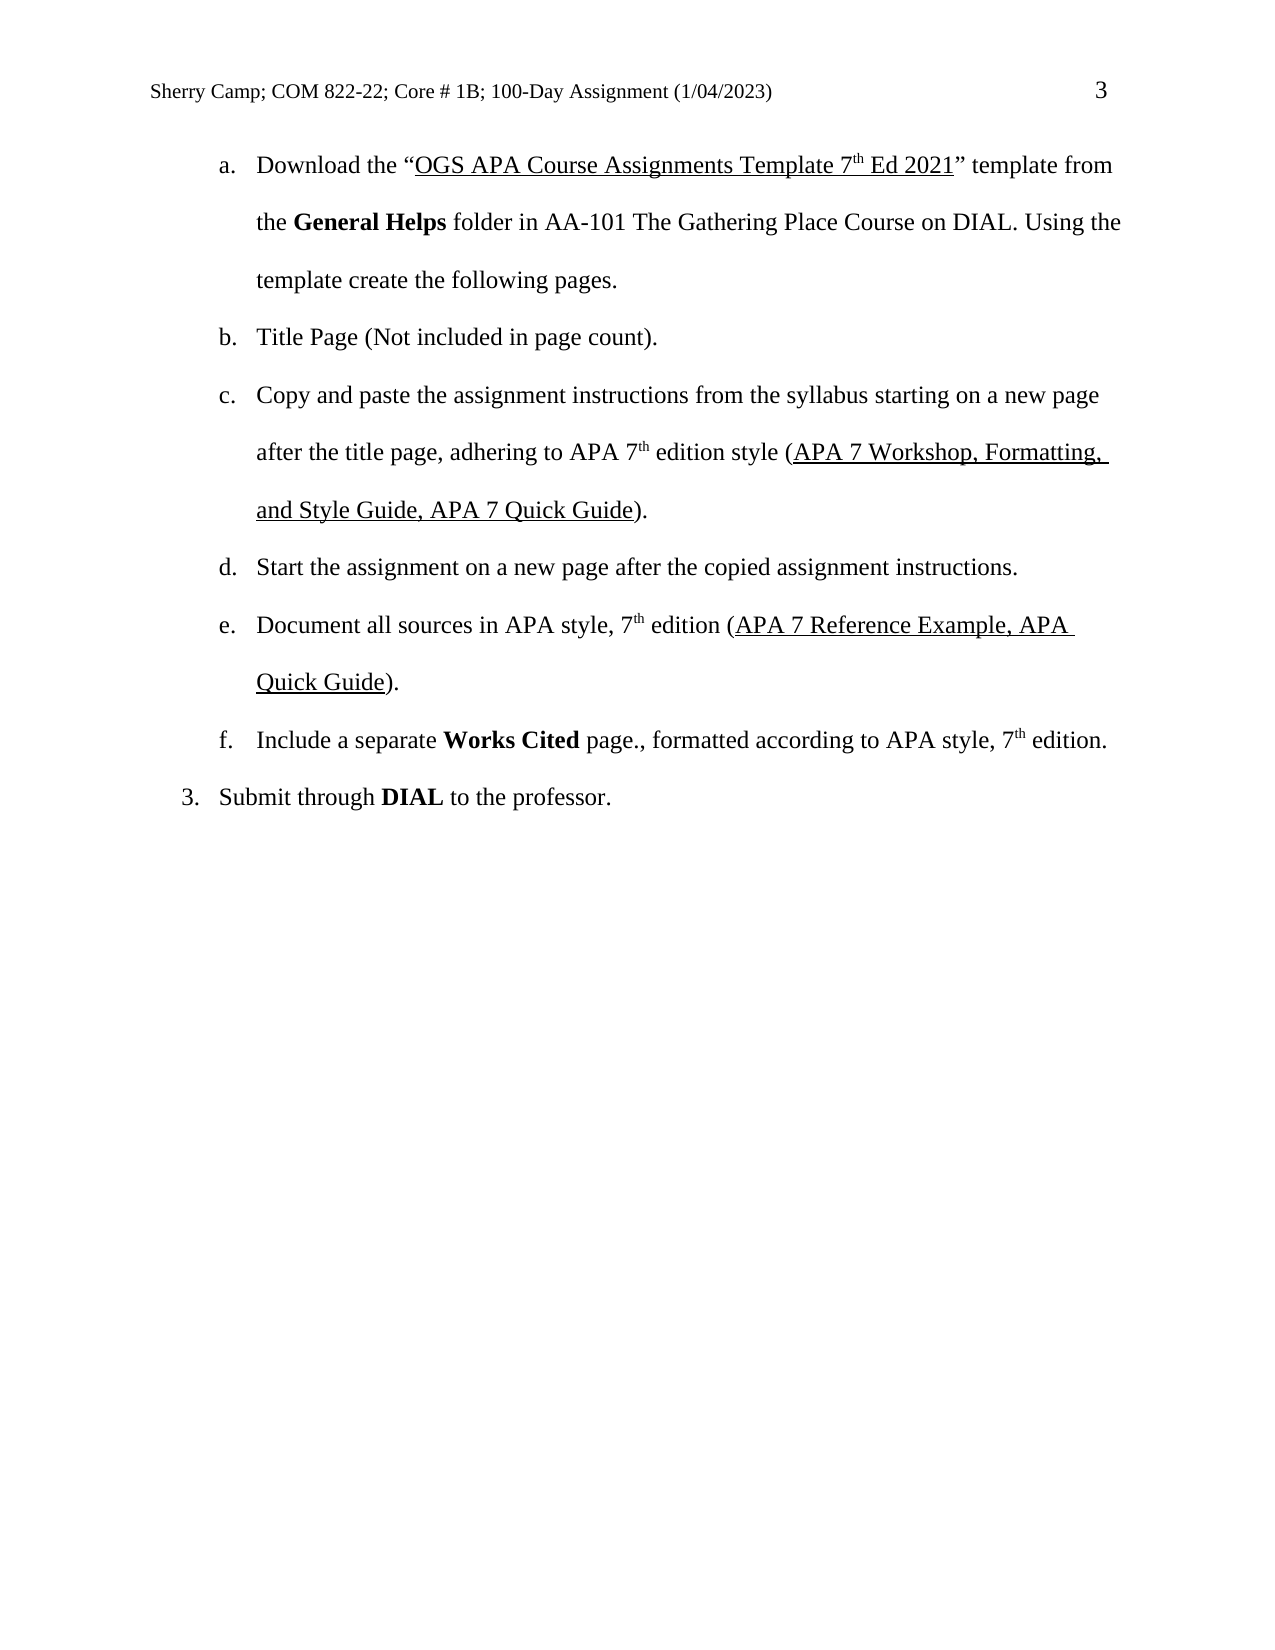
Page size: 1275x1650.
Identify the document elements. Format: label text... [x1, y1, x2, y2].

list Copy and paste the assignment instructions from the syllabus starting on a new page after the title page, adhering to APA 7th edition style (APA 7 Workshop, Formatting, and Style Guide, APA 7 Quick Guide). [219, 380, 1125, 524]
list Download the “OGS APA Course Assignments Template 7th Ed 2021” template from the General Helps folder in AA-101 The Gathering Place Course on DIAL. Using the template create the following pages. [219, 150, 1125, 294]
list Submit through DIAL to the professor. [181, 782, 1125, 811]
list Start the assignment on a new page after the copied assignment instructions. [219, 552, 1125, 581]
list Document all sources in APA style, 7th edition (APA 7 Reference Example, APA Quick Guide). [219, 610, 1125, 696]
list Include a separate Works Cited page., formatted according to APA style, 7th edition. [219, 725, 1125, 754]
list Title Page (Not included in page count). [219, 322, 1125, 351]
